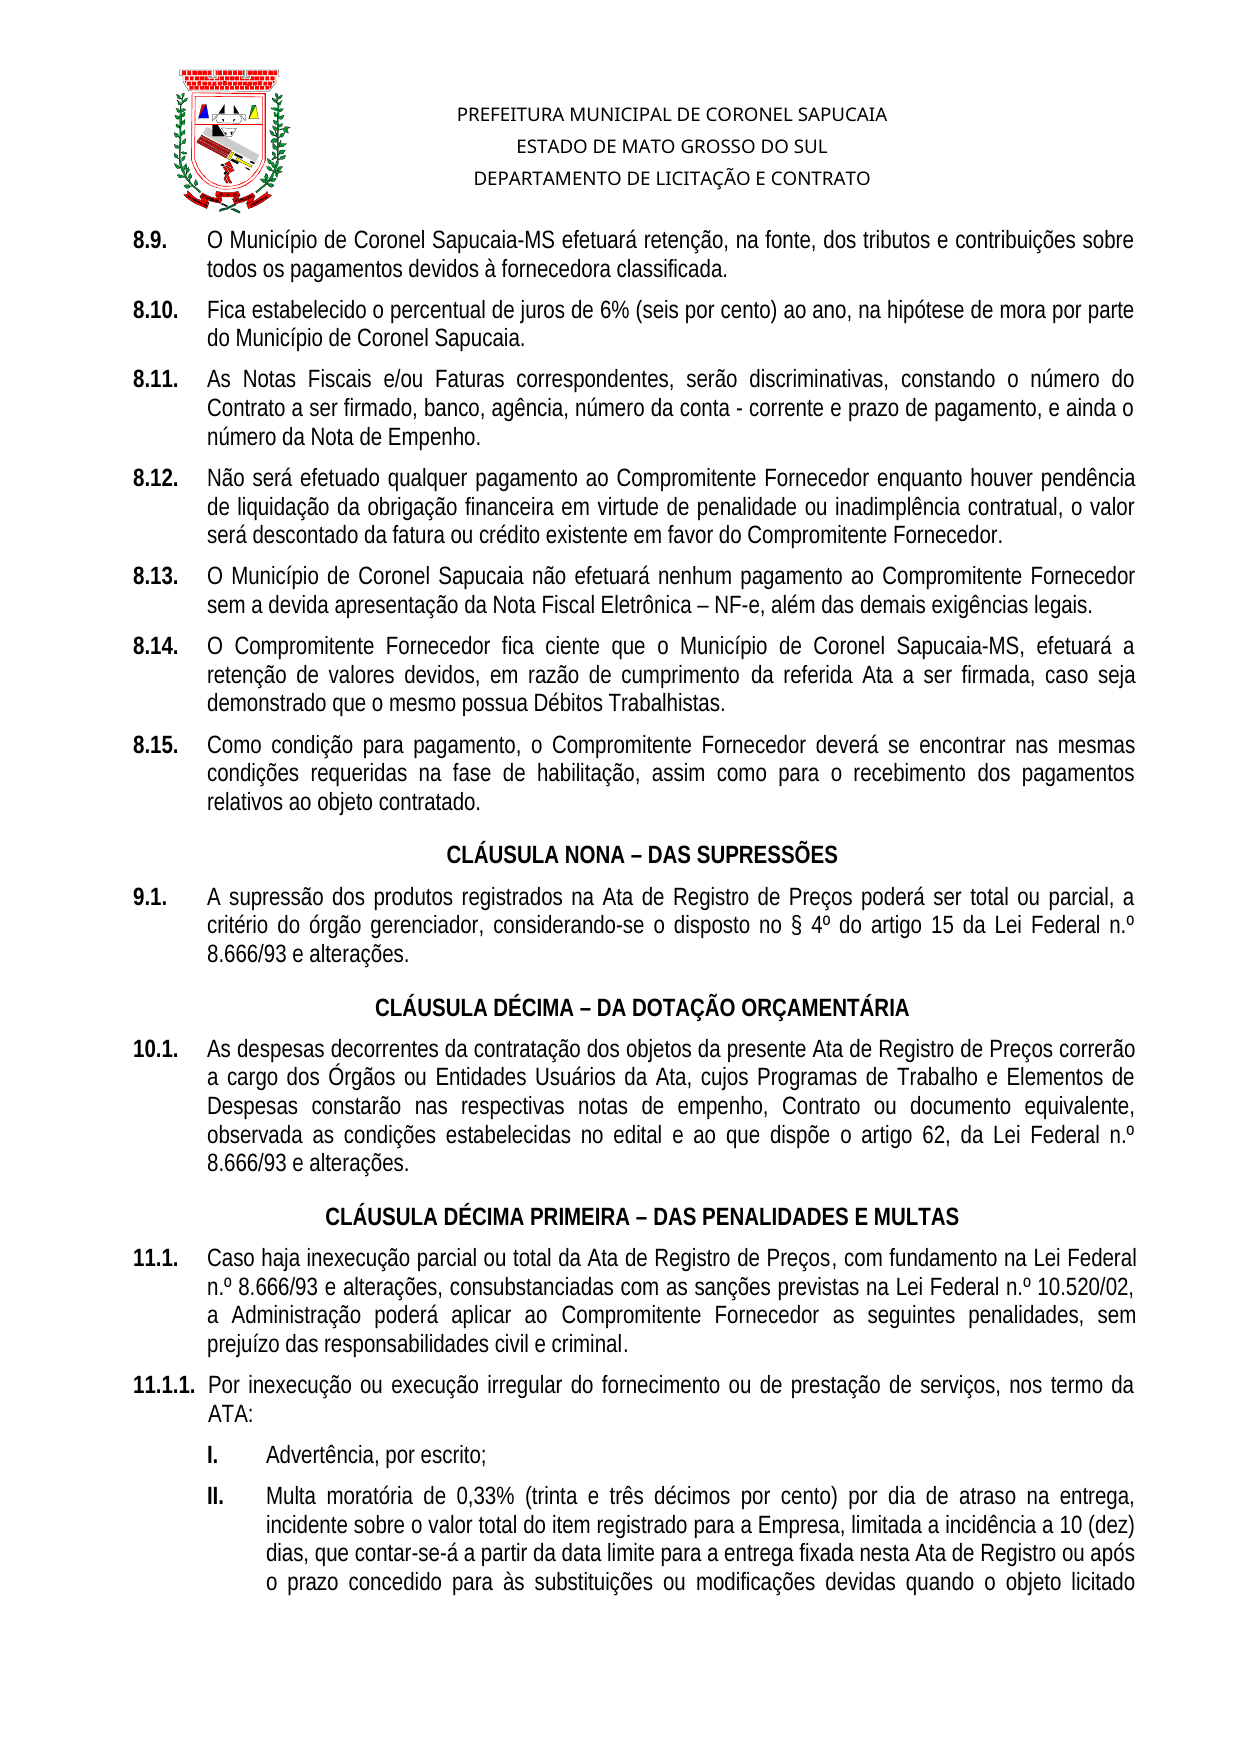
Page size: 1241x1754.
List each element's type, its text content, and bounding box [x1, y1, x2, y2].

list Não será efetuado qualquer pagamento ao Compromitente Fornecedor enquanto houver pendência de liquidação da obrigação financeira em virtude de penalidade ou inadimplência contratual, o valor será descontado da fatura ou crédito existente em favor do Compromitente Fornecedor. [133, 463, 1137, 549]
list Como condição para pagamento, o Compromitente Fornecedor deverá se encontrar nas mesmas condições requeridas na fase de habilitação, assim como para o recebimento dos pagamentos relativos ao objeto contratado. [133, 729, 1137, 816]
text CLÁUSULA DÉCIMA – DA DOTAÇÃO ORÇAMENTÁRIA [148, 993, 1137, 1021]
list Caso haja inexecução parcial ou total da Ata de Registro de Preços, com fundamento na Lei Federal n.º 8.666/93 e alterações, consubstanciadas com as sanções previstas na Lei Federal n.º 10.520/02, a Administração poderá aplicar ao Compromitente Fornecedor as seguintes penalidades, sem prejuízo das responsabilidades civil e criminal. [133, 1243, 1137, 1358]
list Por inexecução ou execução irregular do fornecimento ou de prestação de serviços, nos termo da ATA: [133, 1370, 1137, 1427]
list Advertência, por escrito; [207, 1440, 1137, 1469]
list O Município de Coronel Sapucaia não efetuará nenhum pagamento ao Compromitente Fornecedor sem a devida apresentação da Nota Fiscal Eletrônica – NF-e, além das demais exigências legais. [133, 561, 1137, 619]
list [207, 1481, 1137, 1596]
list A supressão dos produtos registrados na Ata de Registro de Preços poderá ser total ou parcial, a critério do órgão gerenciador, considerando-se o disposto no § 4º do artigo 15 da Lei Federal n.º 8.666/93 e alterações. [133, 882, 1137, 968]
list Fica estabelecido o percentual de juros de 6% (seis por cento) ao ano, na hipótese de mora por parte do Município de Coronel Sapucaia. [133, 295, 1137, 352]
text CLÁUSULA DÉCIMA PRIMEIRA – DAS PENALIDADES E MULTAS [148, 1202, 1137, 1231]
text CLÁUSULA NONA – DAS SUPRESSÕES [148, 841, 1137, 869]
list As Notas Fiscais e/ou Faturas correspondentes, serão discriminativas, constando o número do Contrato a ser firmado, banco, agência, número da conta - corrente e prazo de pagamento, e ainda o número da Nota de Empenho. [133, 364, 1137, 450]
list As despesas decorrentes da contratação dos objetos da presente Ata de Registro de Preços correrão a cargo dos Órgãos ou Entidades Usuários da Ata, cujos Programas de Trabalho e Elementos de Despesas constarão nas respectivas notas de empenho, Contrato ou documento equivalente, observada as condições estabelecidas no edital e ao que dispõe o artigo 62, da Lei Federal n.º 8.666/93 e alterações. [133, 1034, 1137, 1177]
list O Município de Coronel Sapucaia-MS efetuará retenção, na fonte, dos tributos e contribuições sobre todos os pagamentos devidos à fornecedora classificada. [133, 225, 1137, 282]
list O Compromitente Fornecedor fica ciente que o Município de Coronel Sapucaia-MS, efetuará a retenção de valores devidos, em razão de cumprimento da referida Ata a ser firmada, caso seja demonstrado que o mesmo possua Débitos Trabalhistas. [133, 631, 1137, 717]
